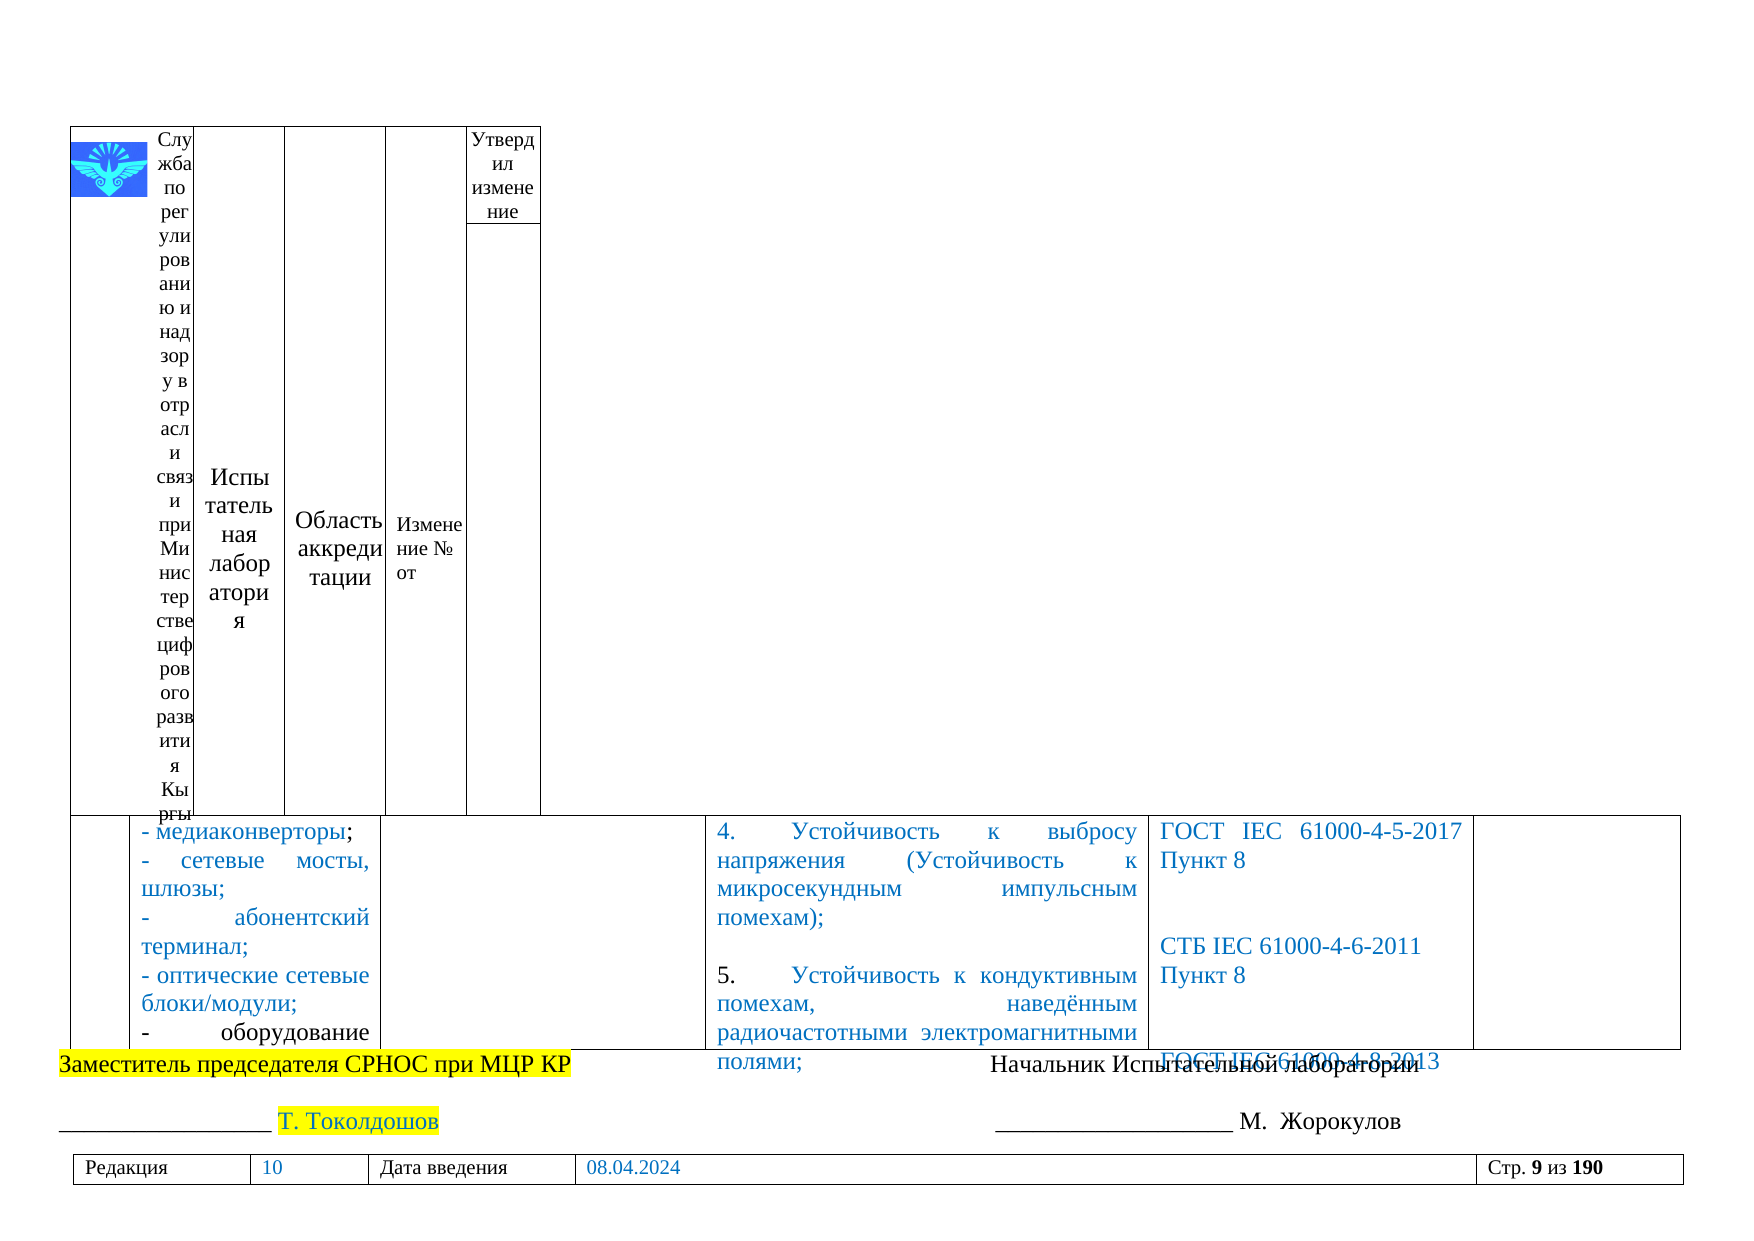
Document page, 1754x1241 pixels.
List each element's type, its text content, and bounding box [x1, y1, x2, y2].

table_cell [381, 816, 705, 1049]
table_cell Устойчивость к выбросу напряжения (Устойчивость к микросекундным импульсным помехам); Устойчивость к кондуктивным помехам, наведённым радиочастотными электромагнитными полями; Устойчивость к магнитному полю промышленной частоты; Устойчивость к провалам, кратковременным прерываниям и изменениям напряжения электропитания. [706, 816, 1148, 1049]
table_cell - медиаконверторы; - сетевые мосты, шлюзы; - абонентский терминал; - оптические сетевые блоки/модули; - оборудование проводной видео конферец. связи; - домофоны, видеофоны. [130, 816, 380, 1049]
picture [71, 142, 148, 197]
table_cell [71, 816, 129, 1049]
table_cell ГОСТ IEC 61000-4-5-2017 Пункт 8 СТБ IEC 61000-4-6-2011 Пункт 8 ГОСТ IEC 61000-4-8-2013 Раздел 8 ГОСТ 30804.4.11-2013 Раздел 8 [1149, 816, 1473, 1049]
table_cell [1474, 816, 1680, 1049]
